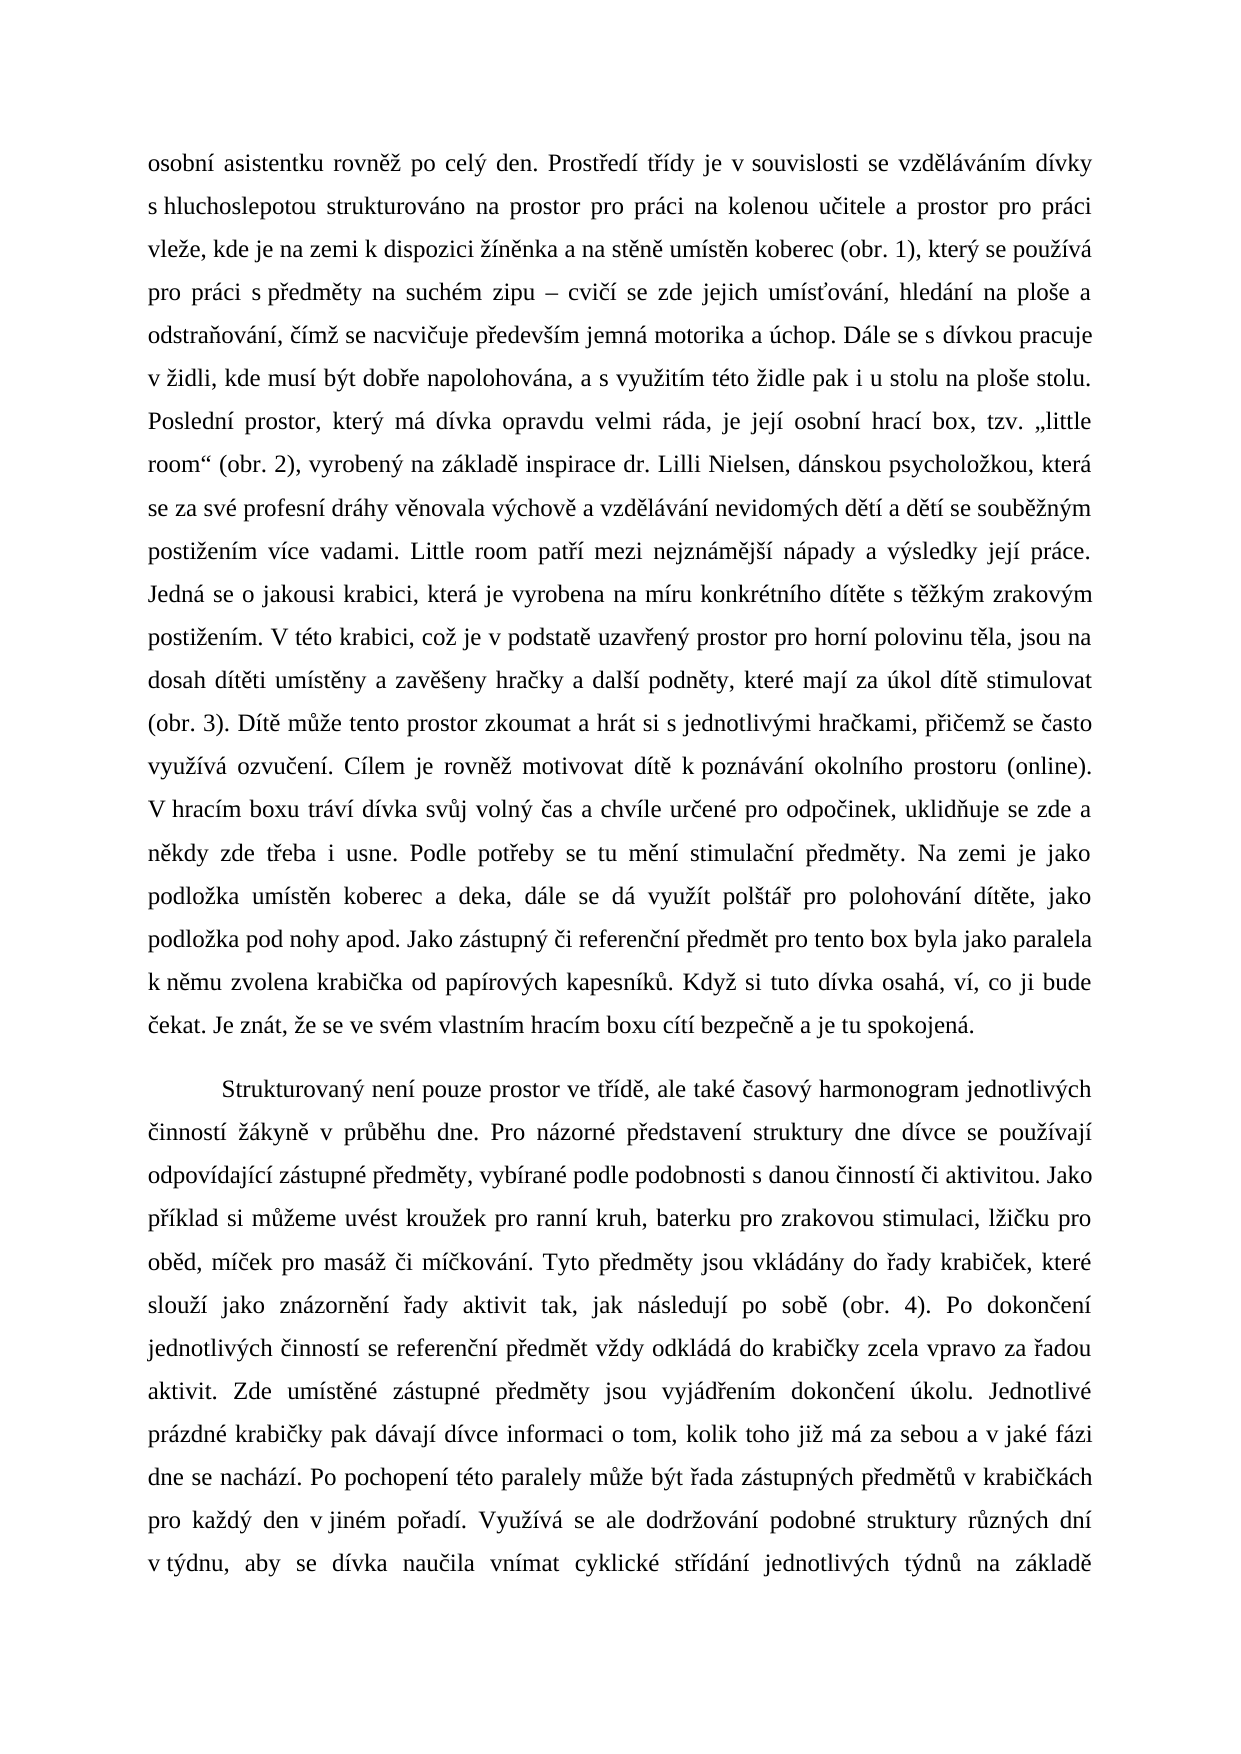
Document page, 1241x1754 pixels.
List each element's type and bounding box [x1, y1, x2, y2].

text [148, 148, 1093, 1039]
text [148, 1074, 1093, 1577]
